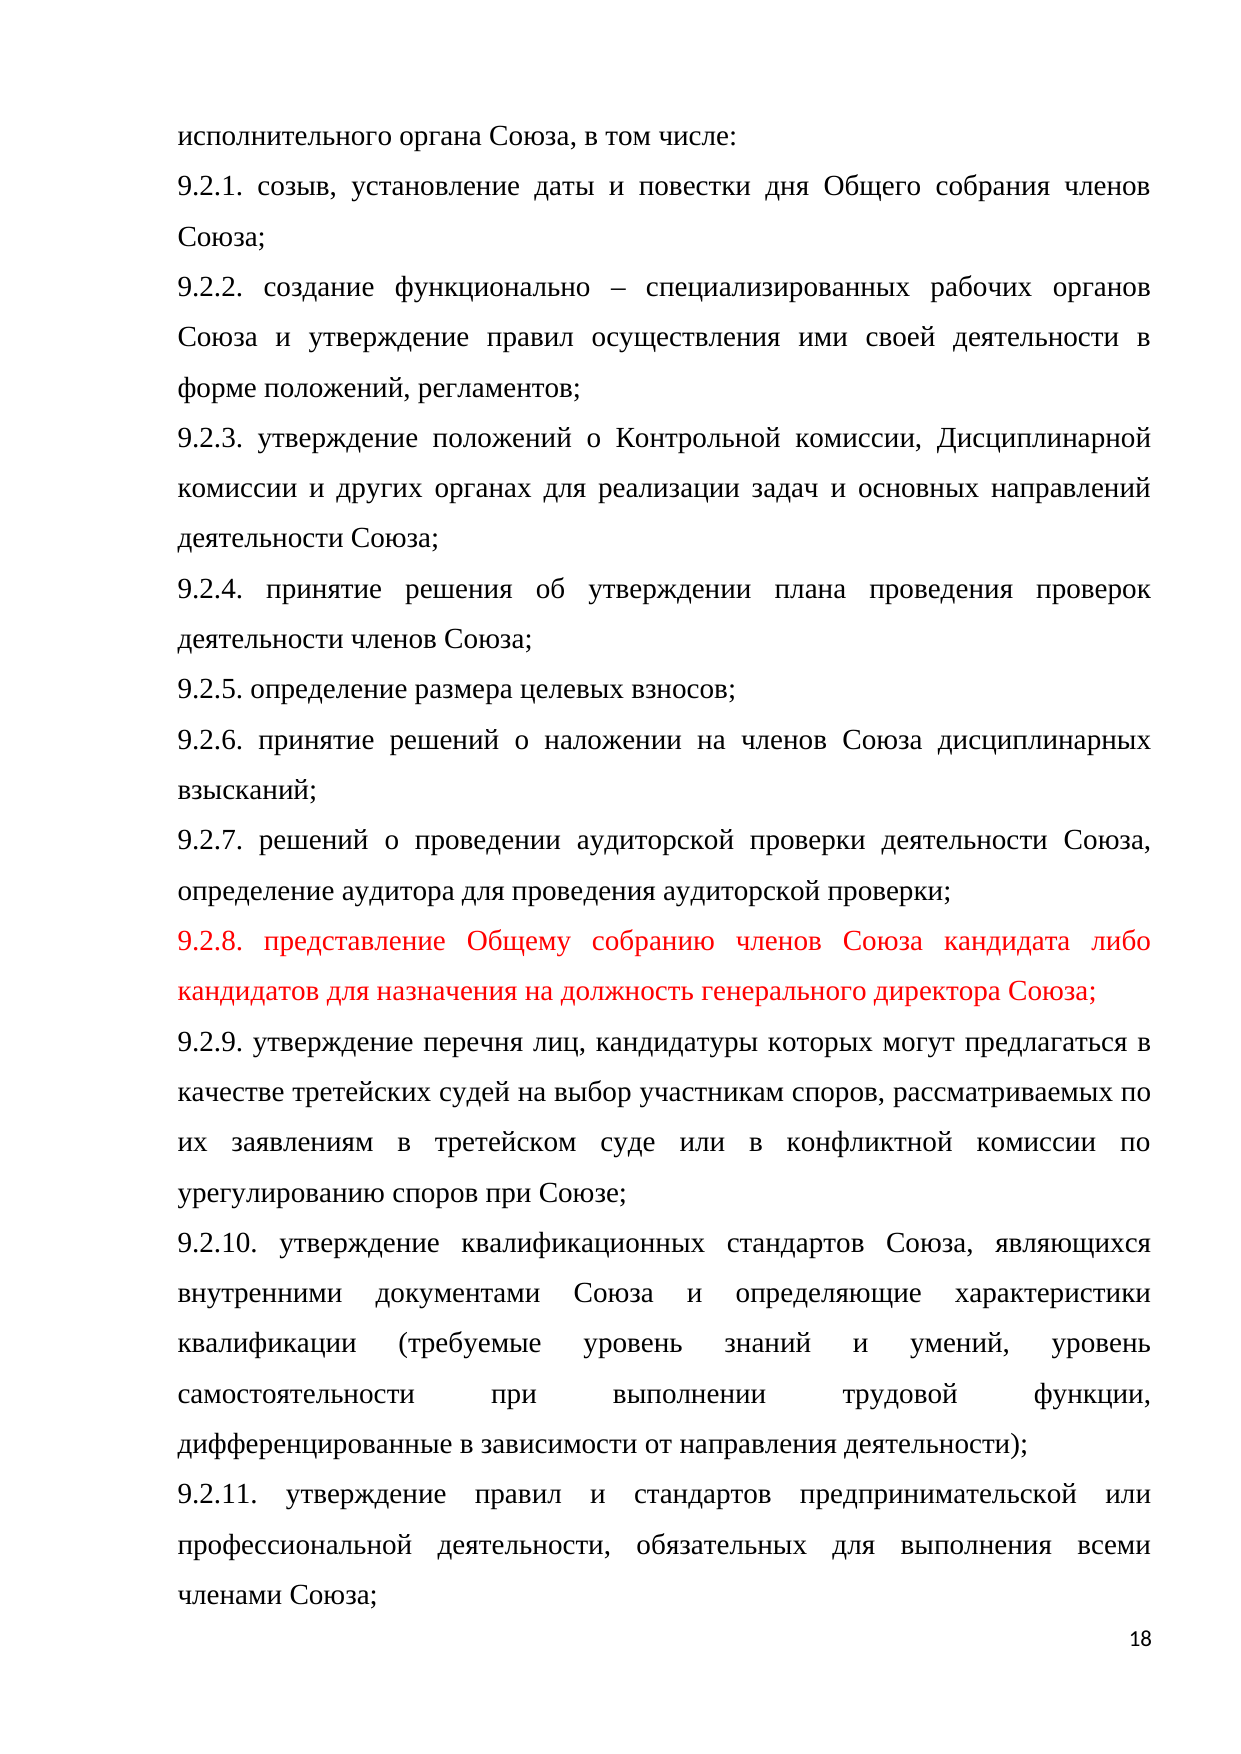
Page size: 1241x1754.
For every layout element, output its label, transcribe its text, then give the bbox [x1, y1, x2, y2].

text 9.2.3. утверждение положений о Контрольной комиссии, Дисциплинарной комиссии и других органах для реализации задач и основных направлений деятельности Союза; [177, 420, 1152, 554]
text 9.2.5. определение размера целевых взносов; [177, 672, 1152, 705]
text 9.2.10. утверждение квалификационных стандартов Союза, являющихся внутренними документами Союза и определяющие характеристики квалификации (требуемые уровень знаний и умений, уровень самостоятельности при выполнении трудовой функции, дифференцированные в зависимости от направления деятельности); [177, 1225, 1152, 1460]
text 9.2.9. утверждение перечня лиц, кандидатуры которых могут предлагаться в качестве третейских судей на выбор участникам споров, рассматриваемых по их заявлениям в третейском суде или в конфликтной комиссии по урегулированию споров при Союзе; [177, 1024, 1152, 1208]
text 9.2.7. решений о проведении аудиторской проверки деятельности Союза, определение аудитора для проведения аудиторской проверки; [177, 822, 1152, 906]
text 9.2.8. представление Общему собранию членов Союза кандидата либо кандидатов для назначения на должность генерального директора Союза; [177, 923, 1152, 1007]
text 9.2.4. принятие решения об утверждении плана проведения проверок деятельности членов Союза; [177, 571, 1152, 655]
text 9.2.6. принятие решений о наложении на членов Союза дисциплинарных взысканий; [177, 722, 1152, 806]
text 9.2.11. утверждение правил и стандартов предпринимательской или профессиональной деятельности, обязательных для выполнения всеми членами Союза; [177, 1477, 1152, 1611]
text 9.2.2. создание функционально – специализированных рабочих органов Союза и утверждение правил осуществления ими своей деятельности в форме положений, регламентов; [177, 269, 1152, 403]
text 9.2.1. созыв, установление даты и повестки дня Общего собрания членов Союза; [177, 168, 1152, 252]
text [177, 118, 1152, 152]
